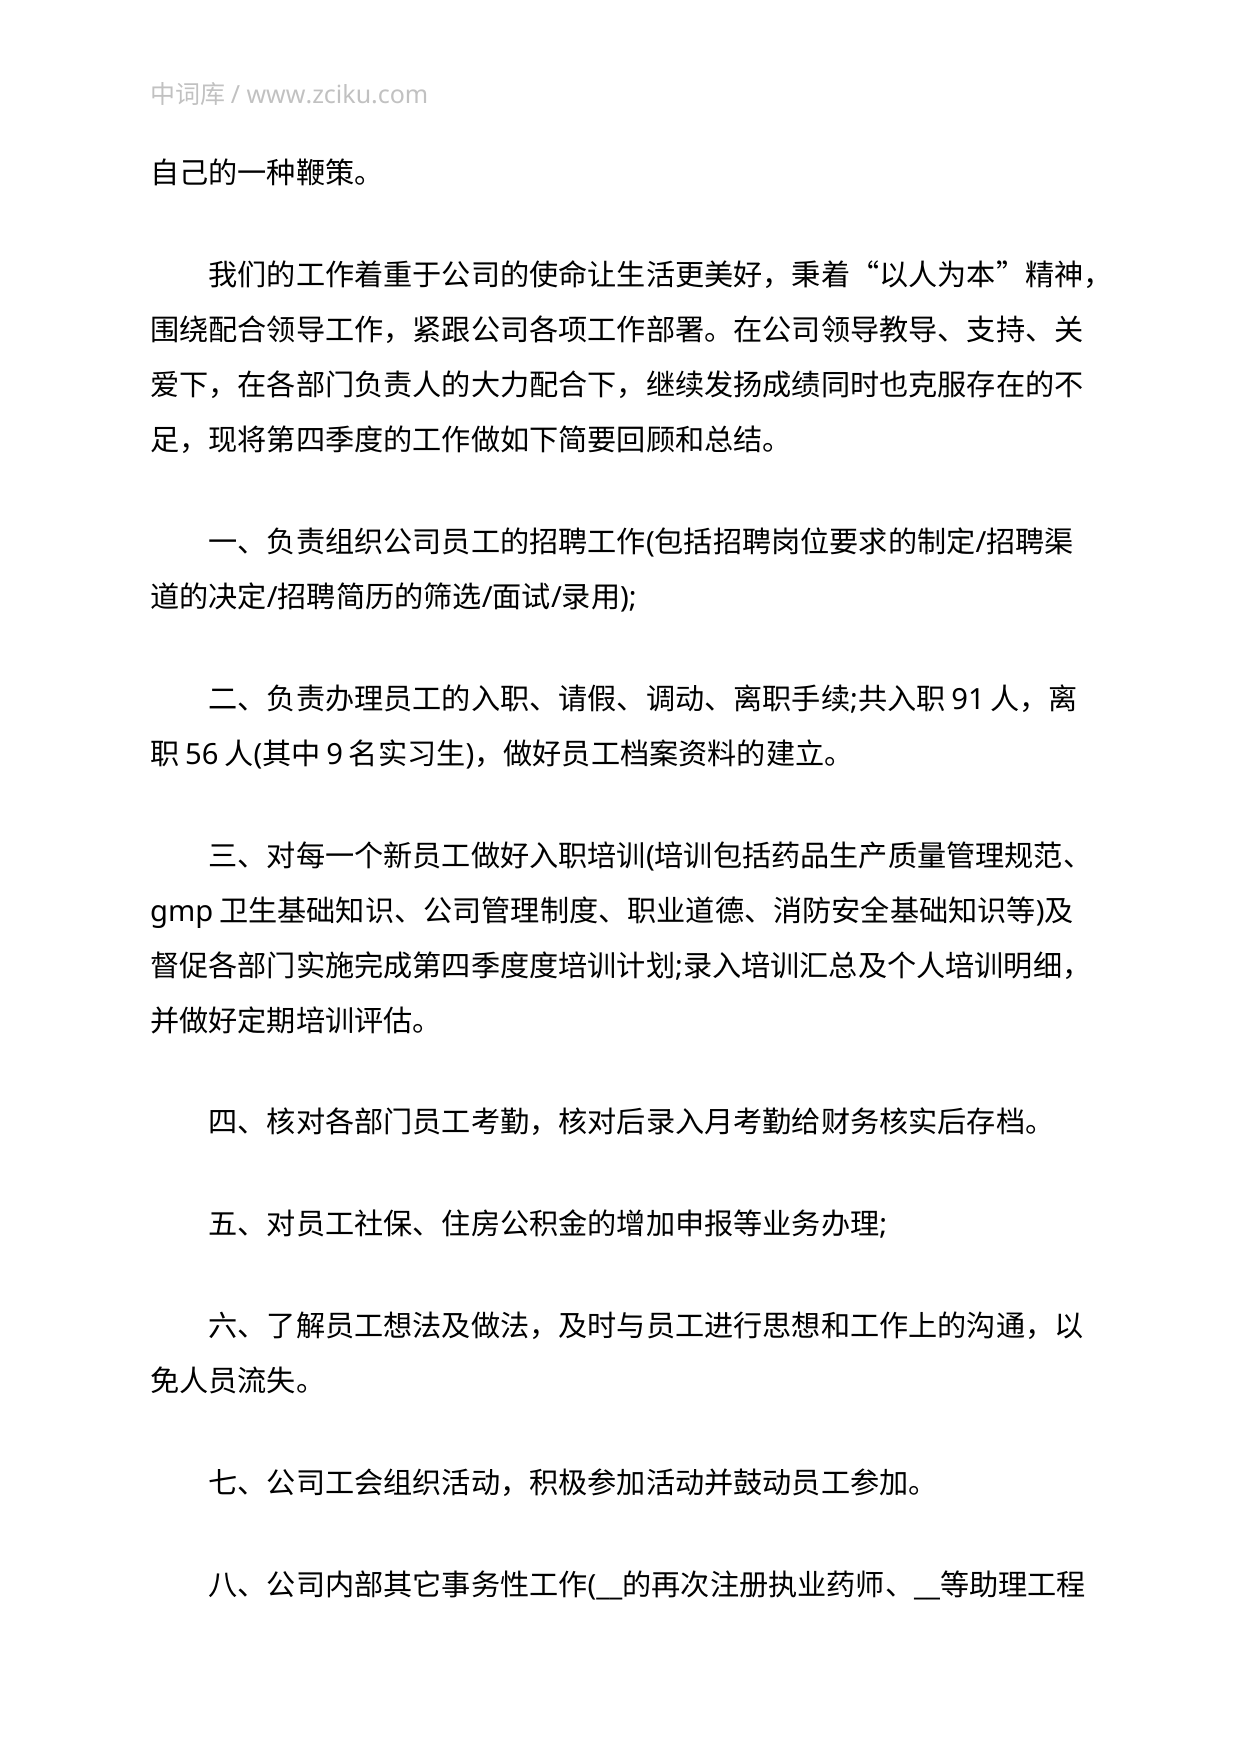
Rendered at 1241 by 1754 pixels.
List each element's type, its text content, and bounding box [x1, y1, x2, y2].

text 我们的工作着重于公司的使命让生活更美好，秉着“以人为本”精神，围绕配合领导工作，紧跟公司各项工作部署。在公司领导教导、支持、关爱下，在各部门负责人的大力配合下，继续发扬成绩同时也克服存在的不足，现将第四季度的工作做如下简要回顾和总结。 [150, 252, 1090, 459]
text 二、负责办理员工的入职、请假、调动、离职手续;共入职91人，离职56人(其中9名实习生)，做好员工档案资料的建立。 [150, 675, 1090, 773]
text 六、了解员工想法及做法，及时与员工进行思想和工作上的沟通，以免人员流失。 [150, 1303, 1090, 1400]
text 五、对员工社保、住房公积金的增加申报等业务办理; [150, 1201, 1090, 1243]
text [150, 150, 1090, 192]
text 七、公司工会组织活动，积极参加活动并鼓动员工参加。 [150, 1459, 1090, 1502]
text 四、核对各部门员工考勤，核对后录入月考勤给财务核实后存档。 [150, 1099, 1090, 1141]
text 三、对每一个新员工做好入职培训(培训包括药品生产质量管理规范、gmp卫生基础知识、公司管理制度、职业道德、消防安全基础知识等)及督促各部门实施完成第四季度度培训计划;录入培训汇总及个人培训明细，并做好定期培训评估。 [150, 832, 1090, 1039]
text 一、负责组织公司员工的招聘工作(包括招聘岗位要求的制定/招聘渠道的决定/招聘简历的筛选/面试/录用); [150, 518, 1090, 616]
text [150, 1561, 1090, 1603]
